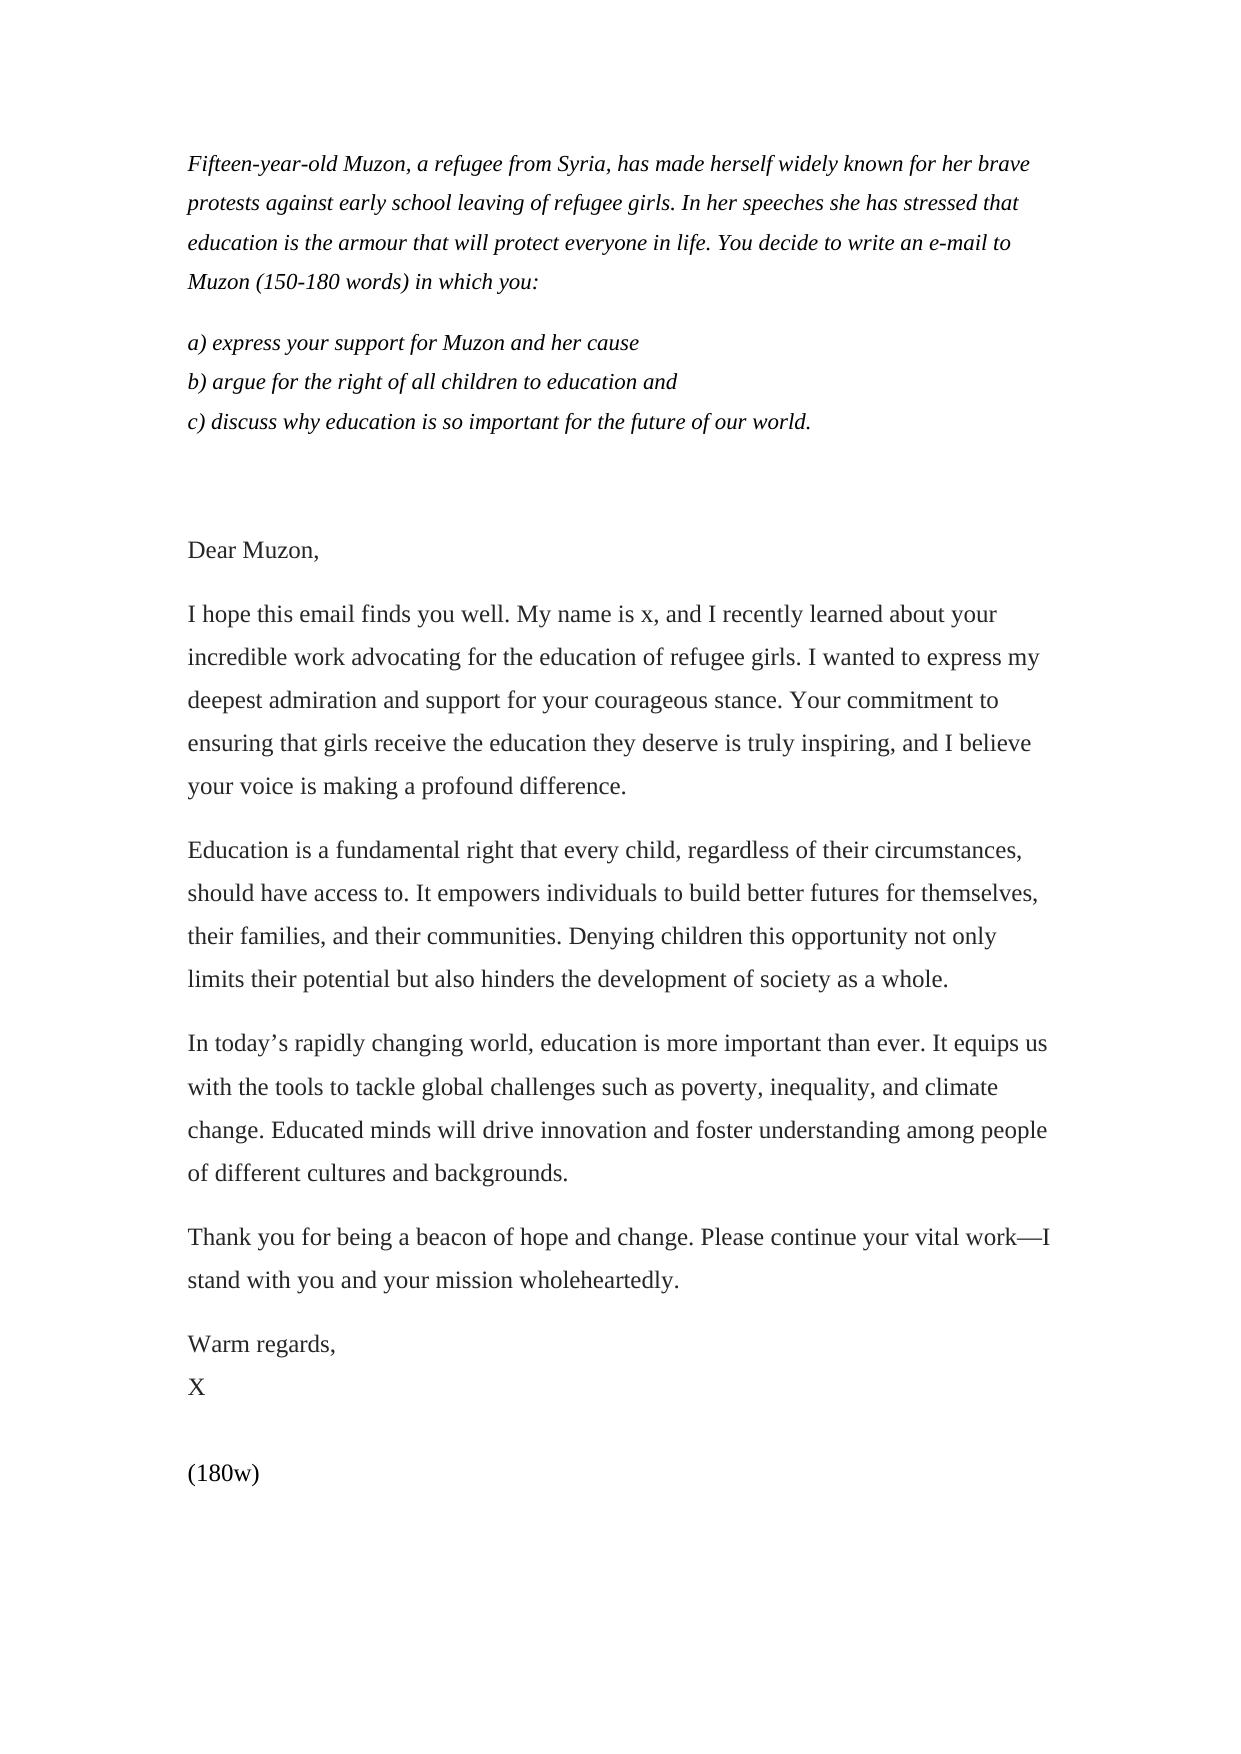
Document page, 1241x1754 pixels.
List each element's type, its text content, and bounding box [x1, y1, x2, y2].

text Education is a fundamental right that every child, regardless of their circumstances, should have access to. It empowers individuals to build better futures for themselves, their families, and their communities. Denying children this opportunity not only limits their potential but also hinders the development of society as a whole. [187, 835, 1053, 993]
text I hope this email finds you well. My name is x, and I recently learned about your incredible work advocating for the education of refugee girls. I wanted to express my deepest admiration and support for your courageous stance. Your commitment to ensuring that girls receive the education they deserve is truly inspiring, and I believe your voice is making a profound difference. [187, 599, 1053, 800]
text Warm regards, X (180w) [187, 1329, 1053, 1487]
text In today’s rapidly changing world, education is more important than ever. It equips us with the tools to tackle global challenges such as poverty, inequality, and climate change. Educated minds will drive innovation and foster understanding among people of different cultures and backgrounds. [187, 1028, 1053, 1187]
text Thank you for being a beacon of hope and change. Please continue your vital work—I stand with you and your mission wholeheartedly. [187, 1222, 1053, 1294]
text a) express your support for Muzon and her cause b) argue for the right of all children to education and c) discuss why education is so important for the future of our world. Dear Muzon, [187, 329, 1053, 563]
text Fifteen-year-old Muzon, a refugee from Syria, has made herself widely known for her brave protests against early school leaving of refugee girls. In her speeches she has stressed that education is the armour that will protect everyone in life. You decide to write an e-mail to Muzon (150-180 words) in which you: [187, 150, 1053, 295]
